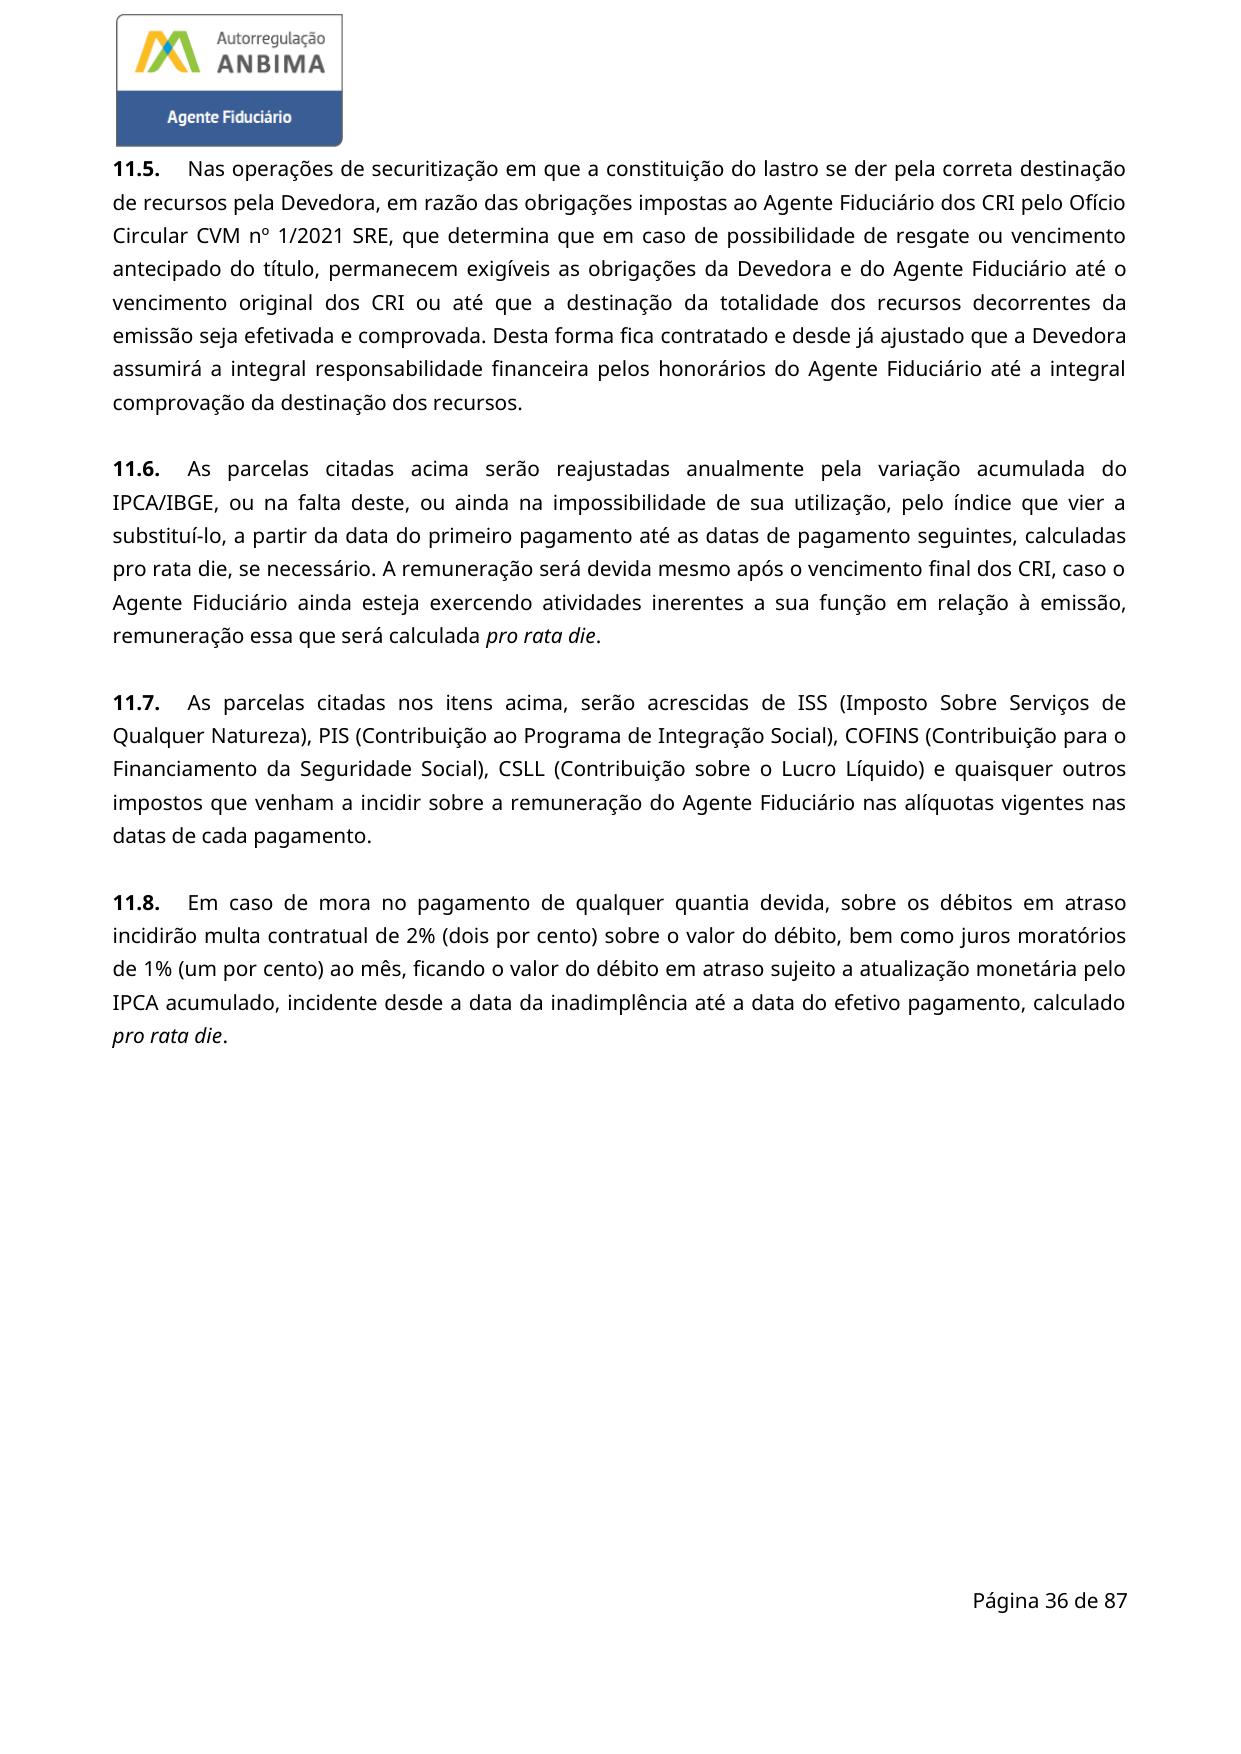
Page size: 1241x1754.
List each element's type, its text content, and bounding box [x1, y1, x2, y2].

list As parcelas citadas nos itens acima, serão acrescidas de ISS (Imposto Sobre Serviços de Qualquer Natureza), PIS (Contribuição ao Programa de Integração Social), COFINS (Contribuição para o Financiamento da Seguridade Social), CSLL (Contribuição sobre o Lucro Líquido) e quaisquer outros impostos que venham a incidir sobre a remuneração do Agente Fiduciário nas alíquotas vigentes nas datas de cada pagamento. [112, 683, 1128, 850]
list Em caso de mora no pagamento de qualquer quantia devida, sobre os débitos em atraso incidirão multa contratual de 2% (dois por cento) sobre o valor do débito, bem como juros moratórios de 1% (um por cento) ao mês, ficando o valor do débito em atraso sujeito a atualização monetária pelo IPCA acumulado, incidente desde a data da inadimplência até a data do efetivo pagamento, calculado pro rata die. [112, 883, 1128, 1050]
list As parcelas citadas acima serão reajustadas anualmente pela variação acumulada do IPCA/IBGE, ou na falta deste, ou ainda na impossibilidade de sua utilização, pelo índice que vier a substituí-lo, a partir da data do primeiro pagamento até as datas de pagamento seguintes, calculadas pro rata die, se necessário. A remuneração será devida mesmo após o vencimento final dos CRI, caso o Agente Fiduciário ainda esteja exercendo atividades inerentes a sua função em relação à emissão, remuneração essa que será calculada pro rata die. [112, 450, 1128, 650]
list Nas operações de securitização em que a constituição do lastro se der pela correta destinação de recursos pela Devedora, em razão das obrigações impostas ao Agente Fiduciário dos CRI pelo Ofício Circular CVM nº 1/2021 SRE, que determina que em caso de possibilidade de resgate ou vencimento antecipado do título, permanecem exigíveis as obrigações da Devedora e do Agente Fiduciário até o vencimento original dos CRI ou até que a destinação da totalidade dos recursos decorrentes da emissão seja efetivada e comprovada. Desta forma fica contratado e desde já ajustado que a Devedora assumirá a integral responsabilidade financeira pelos honorários do Agente Fiduciário até a integral comprovação da destinação dos recursos. [112, 150, 1128, 417]
